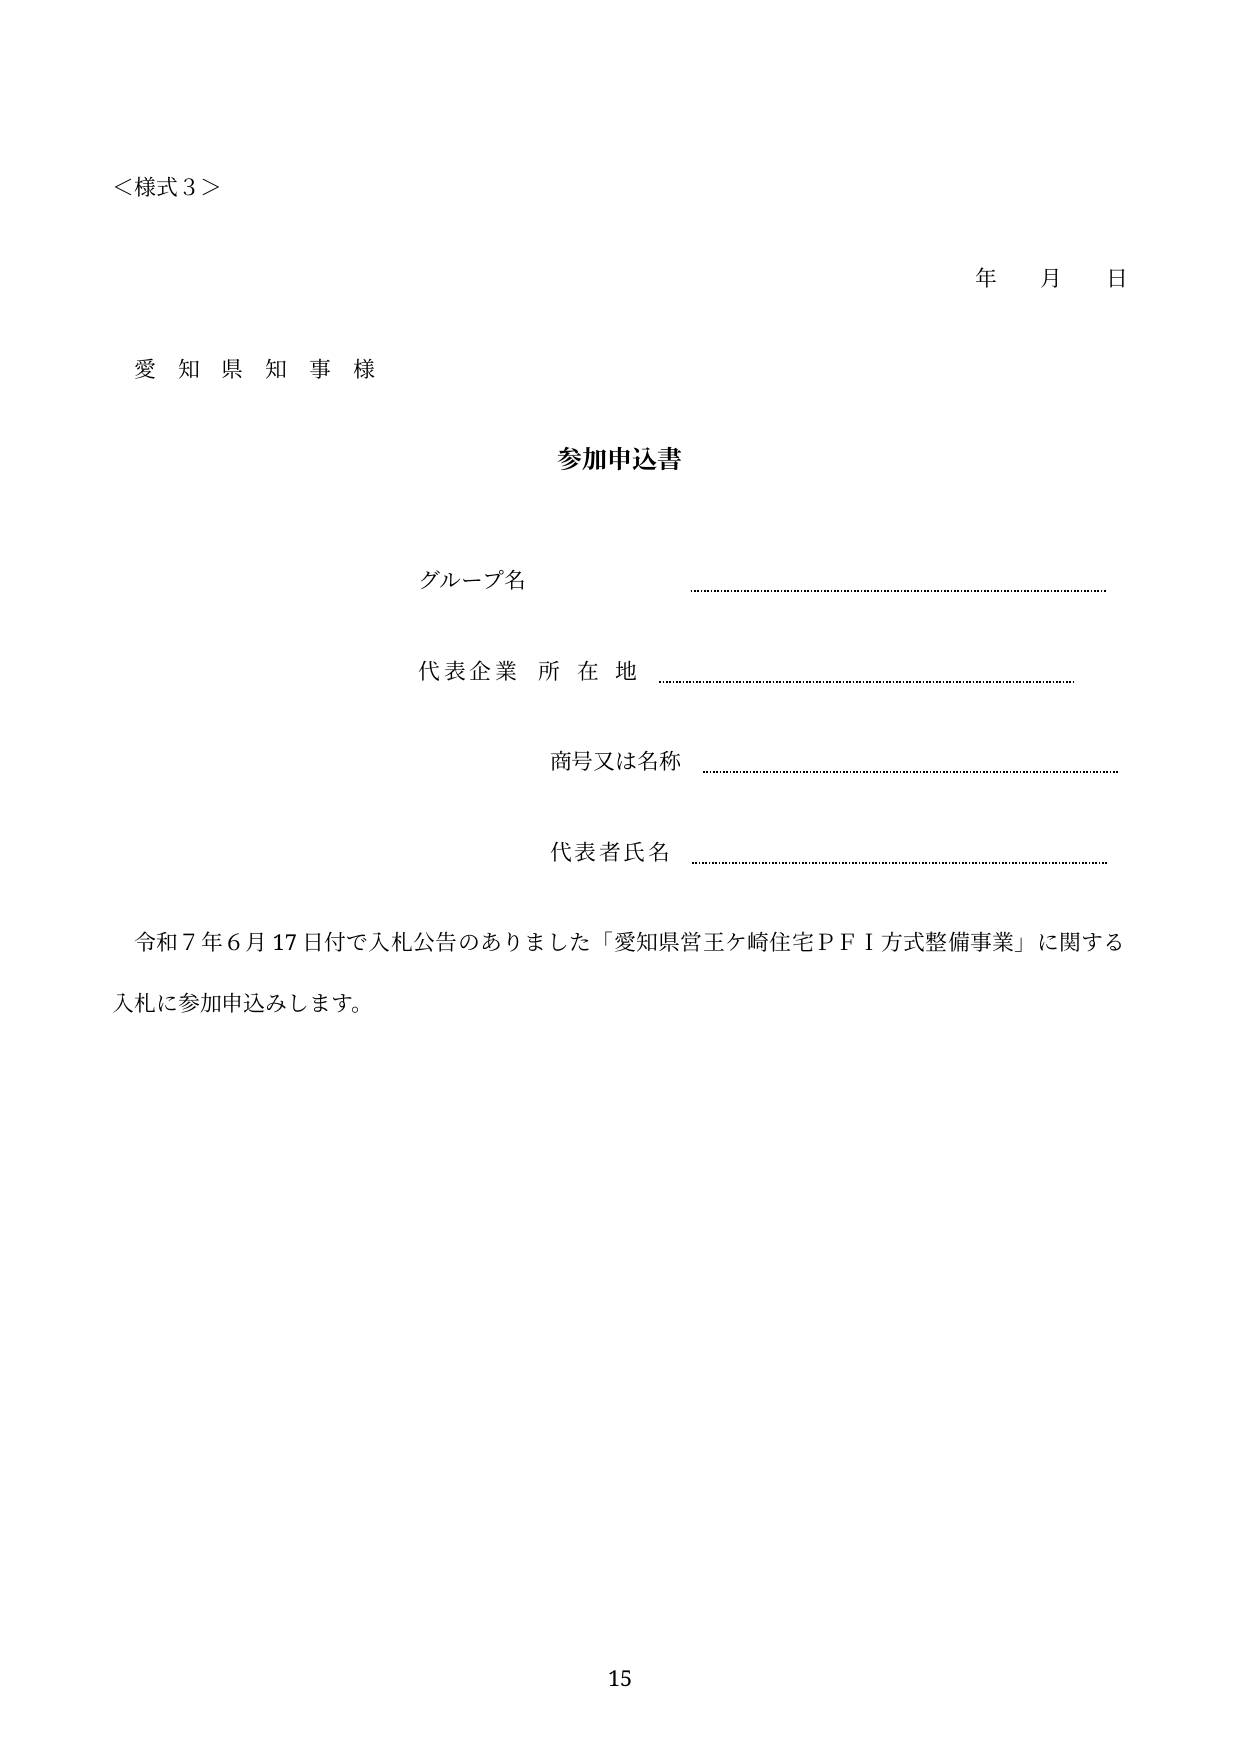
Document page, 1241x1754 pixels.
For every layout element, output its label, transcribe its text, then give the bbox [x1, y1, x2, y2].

text 代表企業 所在地 [397, 639, 1128, 700]
text 愛 知 県 知 事 様 [112, 337, 1128, 398]
text 参加申込書 [112, 428, 1128, 488]
text グループ名 [397, 549, 1128, 609]
text 年 月 日 [112, 247, 1128, 307]
text 令和７年６月17日付で入札公告のありました「愛知県営王ケ崎住宅ＰＦＩ方式整備事業」に関する入札に参加申込みします。 [112, 911, 1128, 1032]
text 代表者氏名 [397, 821, 1128, 881]
text ＜様式３＞ [112, 156, 1128, 216]
text 商号又は名称 [397, 730, 1128, 790]
